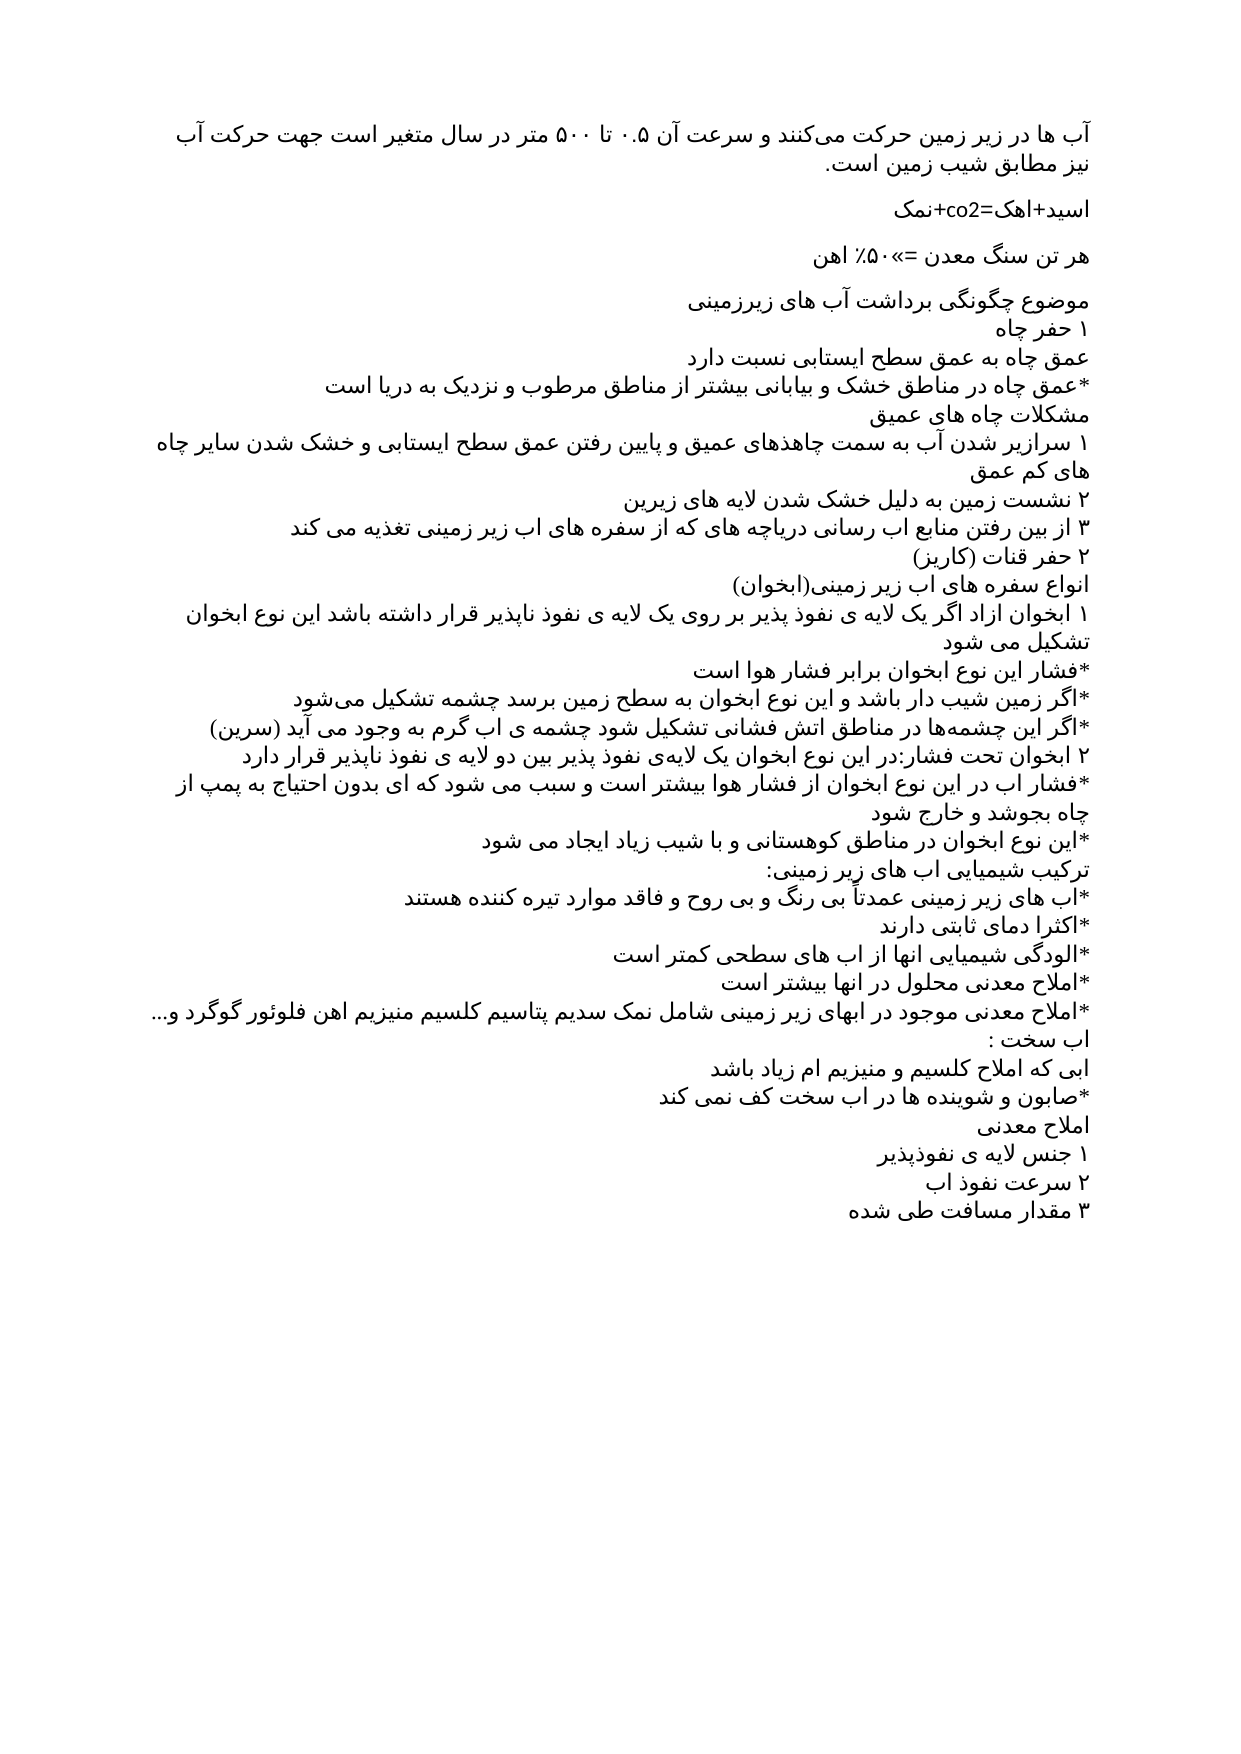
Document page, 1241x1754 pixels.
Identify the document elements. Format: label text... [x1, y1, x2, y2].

text آب ها در زیر زمین حرکت می‌کنند و سرعت آن ۰.۵ تا ۵۰۰ متر در سال متغیر است جهت حرکت آب نیز مطابق شیب زمین است. [150, 121, 1090, 176]
text اسید+اهک=co2+نمک [150, 195, 1090, 223]
text موضوع چگونگی برداشت آب های زیرزمینی ۱ حفر چاه عمق چاه به عمق سطح ایستابی نسبت دارد *عمق چاه در مناطق خشک و بیابانی بیشتر از مناطق مرطوب و نزدیک به دریا است مشکلات چاه های عمیق ۱ سرازیر شدن آب به سمت چاهذهای عمیق و پایین رفتن عمق سطح ایستابی و خشک شدن سایر چاه های کم عمق ۲ نشست زمین به دلیل خشک شدن لایه های زیرین ۳ از بین رفتن منابع اب رسانی دریاچه های که از سفره های اب زیر زمینی تغذیه می کند ۲ حفر قنات (کاریز) انواع سفره های اب زیر زمینی(ابخوان) ۱ ابخوان ازاد اگر یک لایه ی نفوذ پذیر بر روی یک لایه ی نفوذ ناپذیر قرار داشته باشد این نوع ابخوان تشکیل می شود *فشار این نوع ابخوان برابر فشار هوا است *اگر زمین شیب دار باشد و این نوع ابخوان به سطح زمین برسد چشمه تشکیل می‌شود *اگر این چشمه‌ها در مناطق اتش فشانی تشکیل شود چشمه ی اب گرم به وجود می آید (سرین) ۲ ابخوان تحت فشار:در این نوع ابخوان یک لایه‌ی نفوذ پذیر بین دو لایه ی نفوذ ناپذیر قرار دارد *فشار اب در این نوع ابخوان از فشار هوا بیشتر است و سبب می شود که ای بدون احتیاج به پمپ از چاه بجوشد و خارج شود *این نوع ابخوان در مناطق کوهستانی و با شیب زیاد ایجاد می شود ترکیب شیمیایی اب های زیر زمینی: *اب های زیر زمینی عمدتاً بی رنگ و بی روح و فاقد موارد تیره کننده هستند *اکثرا دمای ثابتی دارند *الودگی شیمیایی انها از اب های سطحی کمتر است *املاح معدنی محلول در انها بیشتر است *املاح معدنی موجود در ابهای زیر زمینی شامل نمک سدیم پتاسیم کلسیم منیزیم اهن فلوئور گوگرد و... اب سخت : ابی که املاح کلسیم و منیزیم ام زیاد باشد *صابون و شوینده ها در اب سخت کف نمی کند املاح معدنی ۱ جنس لایه ی نفوذپذیر ۲ سرعت نفوذ اب ۳ مقدار مسافت طی شده [150, 287, 1090, 1223]
text هر تن سنگ معدن =»۵۰٪ اهن [150, 242, 1090, 268]
